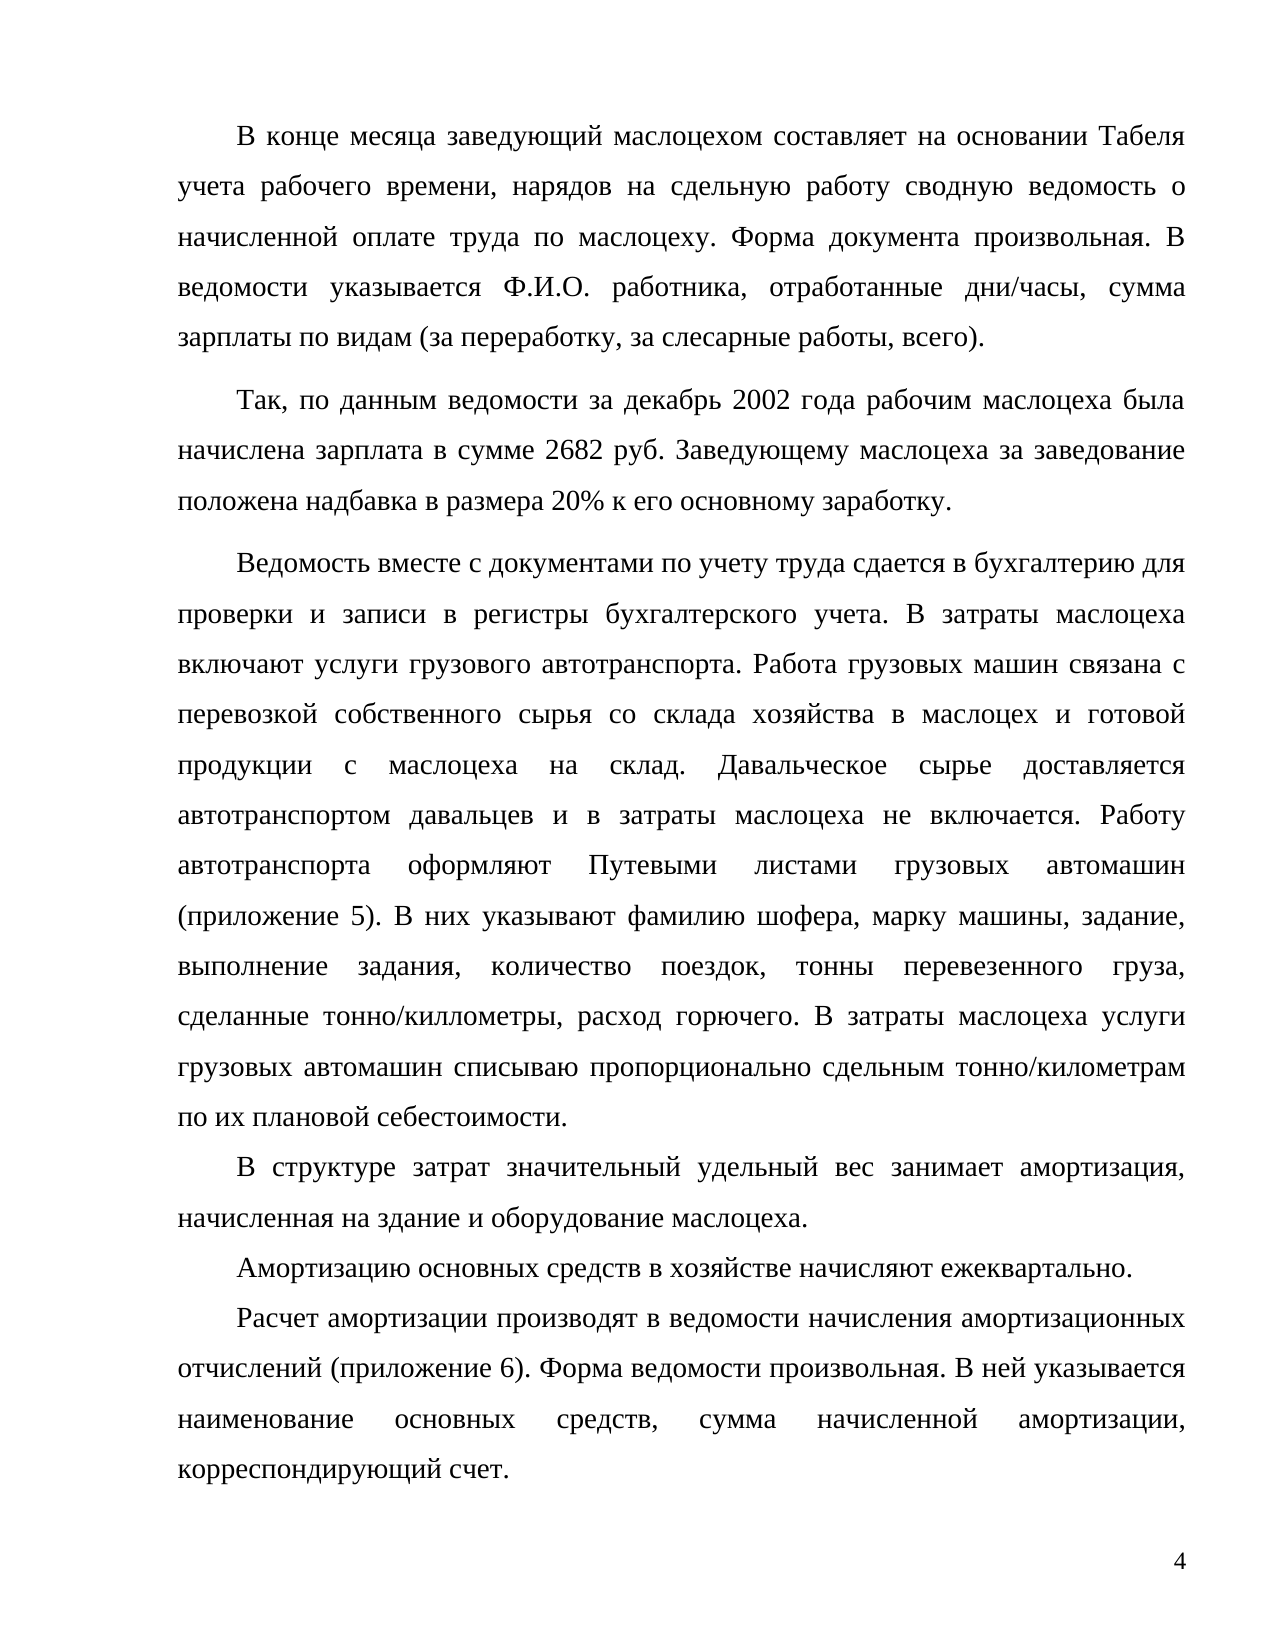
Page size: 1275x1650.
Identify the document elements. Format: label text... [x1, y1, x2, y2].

text В конце месяца заведующий маслоцехом составляет на основании Табеля учета рабочего времени, нарядов на сдельную работу сводную ведомость о начисленной оплате труда по маслоцеху. Форма документа произвольная. В ведомости указывается Ф.И.О. работника, отработанные дни/часы, сумма зарплаты по видам (за переработку, за слесарные работы, всего). [177, 118, 1186, 353]
text Ведомость вместе с документами по учету труда сдается в бухгалтерию для проверки и записи в регистры бухгалтерского учета. В затраты маслоцеха включают услуги грузового автотранспорта. Работа грузовых машин связана с перевозкой собственного сырья со склада хозяйства в маслоцех и готовой продукции с маслоцеха на склад. Давальческое сырье доставляется автотранспортом давальцев и в затраты маслоцеха не включается. Работу автотранспорта оформляют Путевыми листами грузовых автомашин (приложение 5). В них указывают фамилию шофера, марку машины, задание, выполнение задания, количество поездок, тонны перевезенного груза, сделанные тонно/киллометры, расход горючего. В затраты маслоцеха услуги грузовых автомашин списываю пропорционально сдельным тонно/километрам по их плановой себестоимости. [177, 546, 1186, 1133]
text Так, по данным ведомости за декабрь 2002 года рабочим маслоцеха была начислена зарплата в сумме 2682 руб. Заведующему маслоцеха за заведование положена надбавка в размера 20% к его основному заработку. [177, 382, 1186, 516]
text В структуре затрат значительный удельный вес занимает амортизация, начисленная на здание и оборудование маслоцеха. [177, 1149, 1186, 1233]
text Расчет амортизации производят в ведомости начисления амортизационных отчислений (приложение 6). Форма ведомости произвольная. В ней указывается наименование основных средств, сумма начисленной амортизации, корреспондирующий счет. [177, 1300, 1186, 1485]
text Амортизацию основных средств в хозяйстве начисляют ежеквартально. [177, 1250, 1186, 1283]
